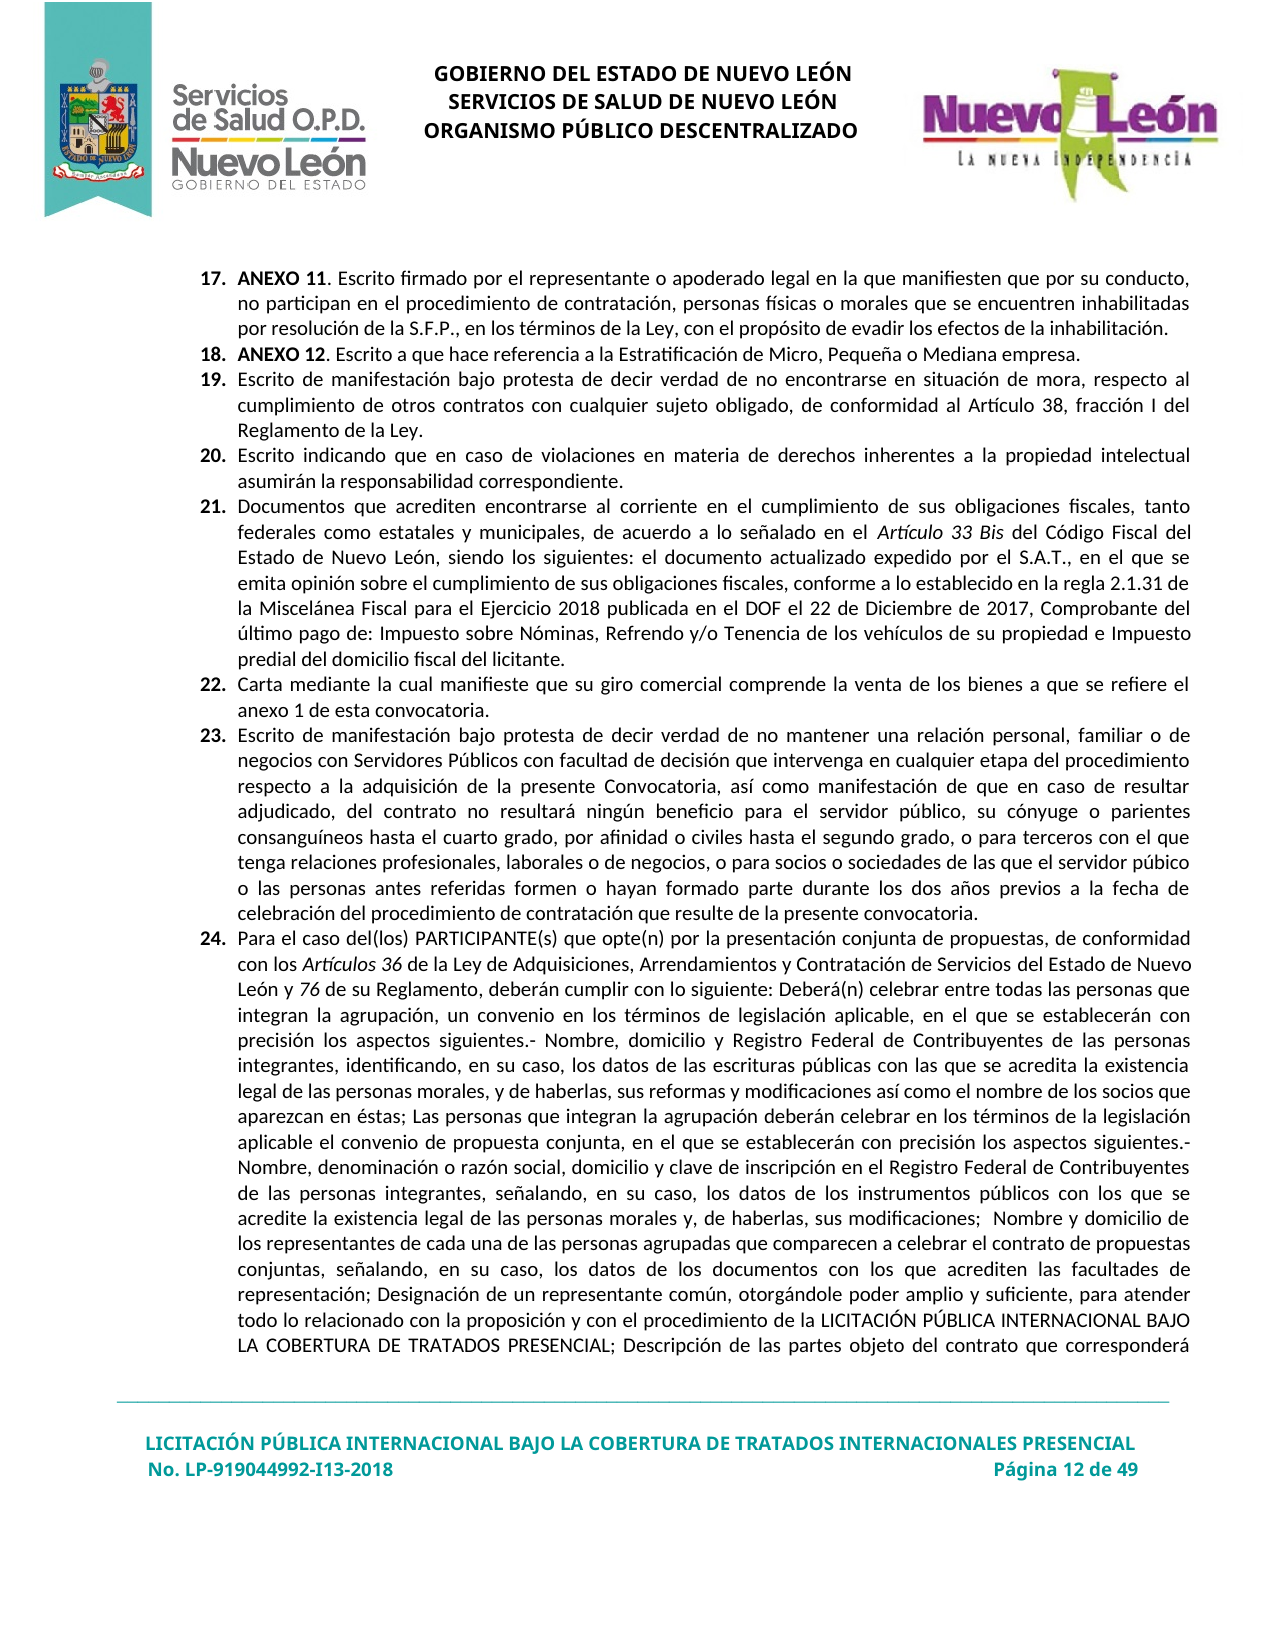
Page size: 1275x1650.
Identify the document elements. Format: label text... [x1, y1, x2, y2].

list Carta mediante la cual manifieste que su giro comercial comprende la venta de los bienes a que se refiere el anexo 1 de esta convocatoria. [200, 671, 1192, 722]
list ANEXO 12. Escrito a que hace referencia a la Estratificación de Micro, Pequeña o Mediana empresa. [200, 341, 1192, 366]
picture [15, 2, 1249, 229]
list Escrito de manifestación bajo protesta de decir verdad de no encontrarse en situación de mora, respecto al cumplimiento de otros contratos con cualquier sujeto obligado, de conformidad al Artículo 38, fracción I del Reglamento de la Ley. [200, 366, 1192, 443]
list Escrito de manifestación bajo protesta de decir verdad de no mantener una relación personal, familiar o de negocios con Servidores Públicos con facultad de decisión que intervenga en cualquier etapa del procedimiento respecto a la adquisición de la presente Convocatoria, así como manifestación de que en caso de resultar adjudicado, del contrato no resultará ningún beneficio para el servidor público, su cónyuge o parientes consanguíneos hasta el cuarto grado, por afinidad o civiles hasta el segundo grado, o para terceros con el que tenga relaciones profesionales, laborales o de negocios, o para socios o sociedades de las que el servidor púbico o las personas antes referidas formen o hayan formado parte durante los dos años previos a la fecha de celebración del procedimiento de contratación que resulte de la presente convocatoria. [200, 722, 1192, 926]
list ANEXO 11. Escrito firmado por el representante o apoderado legal en la que manifiesten que por su conducto, no participan en el procedimiento de contratación, personas físicas o morales que se encuentren inhabilitadas por resolución de la S.F.P., en los términos de la Ley, con el propósito de evadir los efectos de la inhabilitación. [200, 265, 1192, 341]
list Documentos que acrediten encontrarse al corriente en el cumplimiento de sus obligaciones fiscales, tanto federales como estatales y municipales, de acuerdo a lo señalado en el Artículo 33 Bis del Código Fiscal del Estado de Nuevo León, siendo los siguientes: el documento actualizado expedido por el S.A.T., en el que se emita opinión sobre el cumplimiento de sus obligaciones fiscales, conforme a lo establecido en la regla 2.1.31 de la Miscelánea Fiscal para el Ejercicio 2018 publicada en el DOF el 22 de Diciembre de 2017, Comprobante del último pago de: Impuesto sobre Nóminas, Refrendo y/o Tenencia de los vehículos de su propiedad e Impuesto predial del domicilio fiscal del licitante. [200, 493, 1192, 671]
list Escrito indicando que en caso de violaciones en materia de derechos inherentes a la propiedad intelectual asumirán la responsabilidad correspondiente. [200, 443, 1192, 493]
